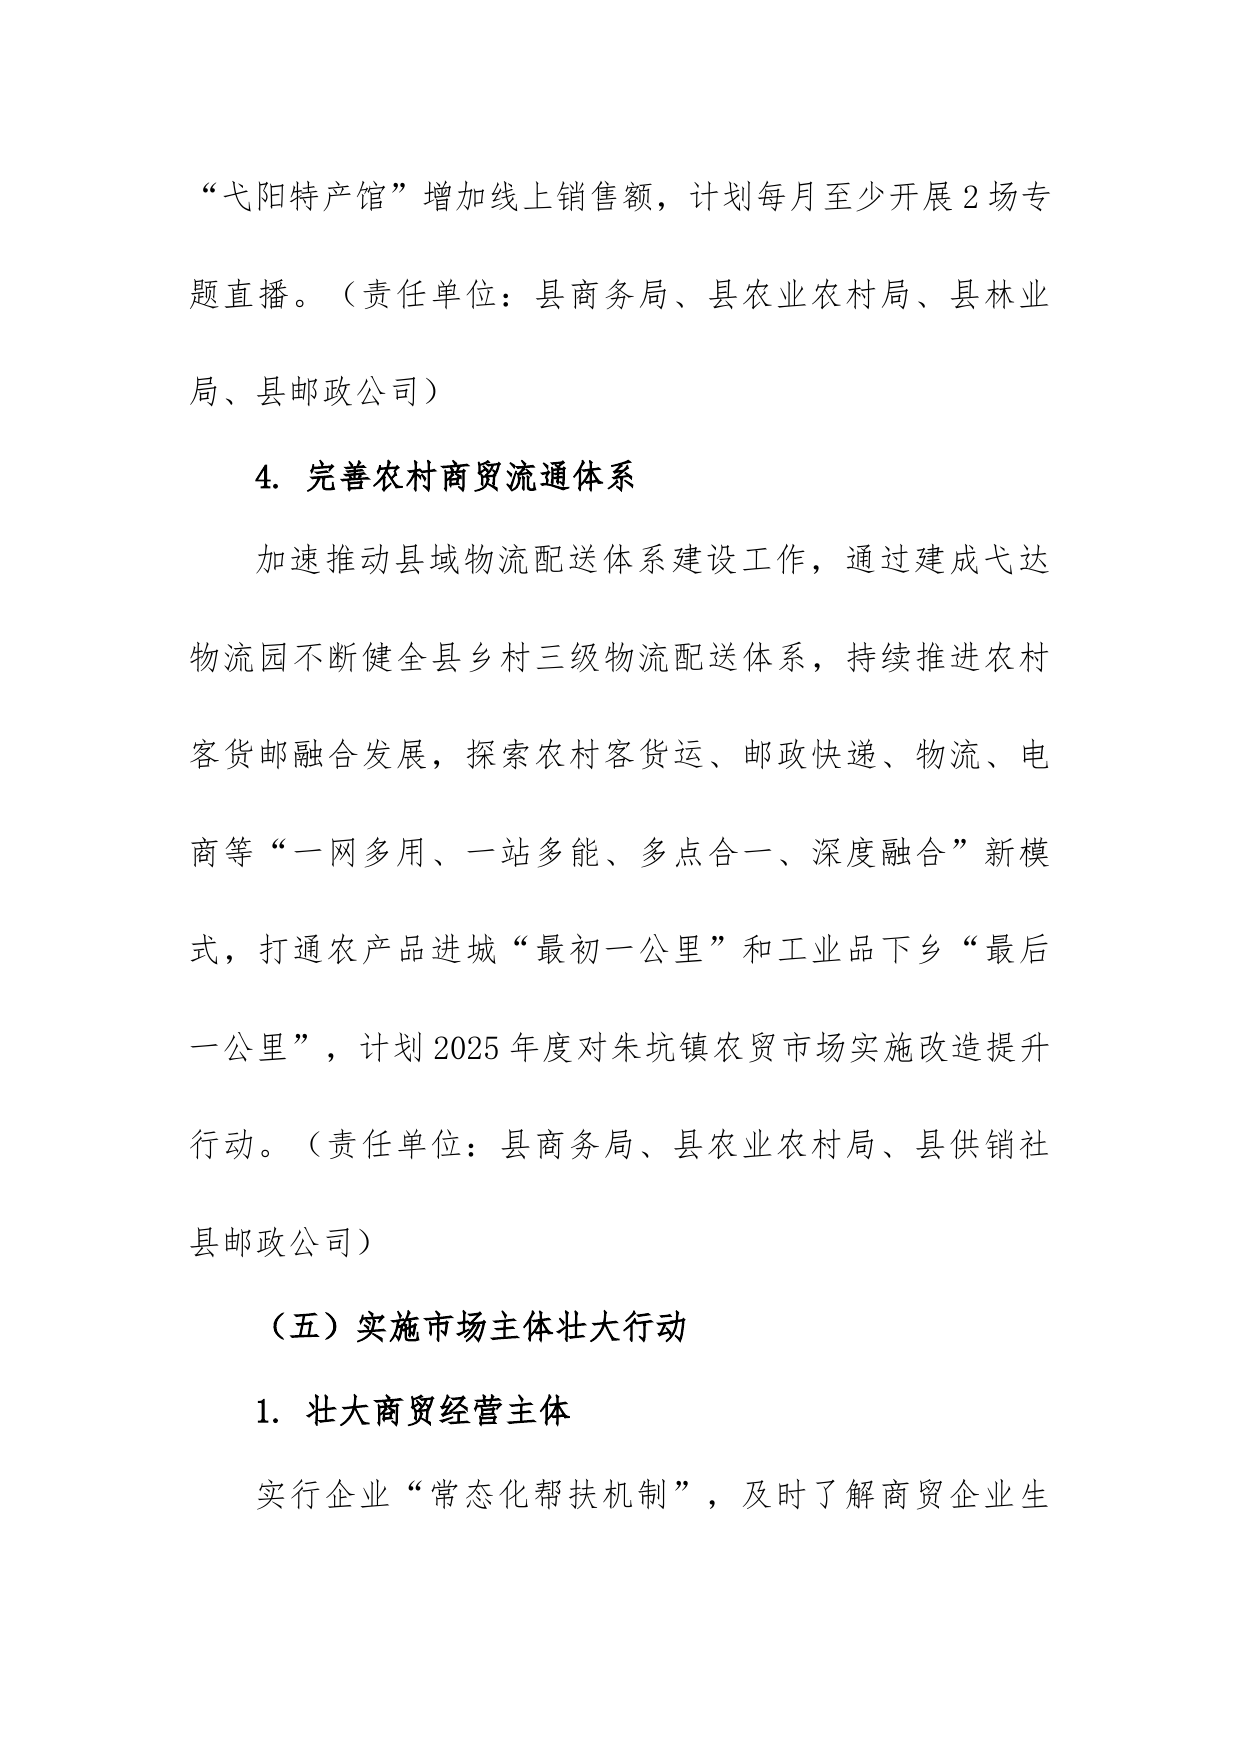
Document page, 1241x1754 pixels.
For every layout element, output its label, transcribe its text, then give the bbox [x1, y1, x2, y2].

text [187, 162, 1053, 422]
list （五）实施市场主体壮大行动 [187, 1291, 1053, 1356]
list 完善农村商贸流通体系 [187, 441, 1053, 506]
text 加速推动县域物流配送体系建设工作，通过建成弋达物流园不断健全县乡村三级物流配送体系，持续推进农村客货邮融合发展，探索农村客货运、邮政快递、物流、电商等“一网多用、一站多能、多点合一、深度融合”新模式，打通农产品进城“最初一公里”和工业品下乡“最后一公里”，计划2025年度对朱坑镇农贸市场实施改造提升行动。（责任单位：县商务局、县农业农村局、县供销社、县邮政公司） [187, 525, 1053, 1272]
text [187, 1459, 1053, 1524]
list 1. 壮大商贸经营主体 [187, 1375, 1053, 1440]
